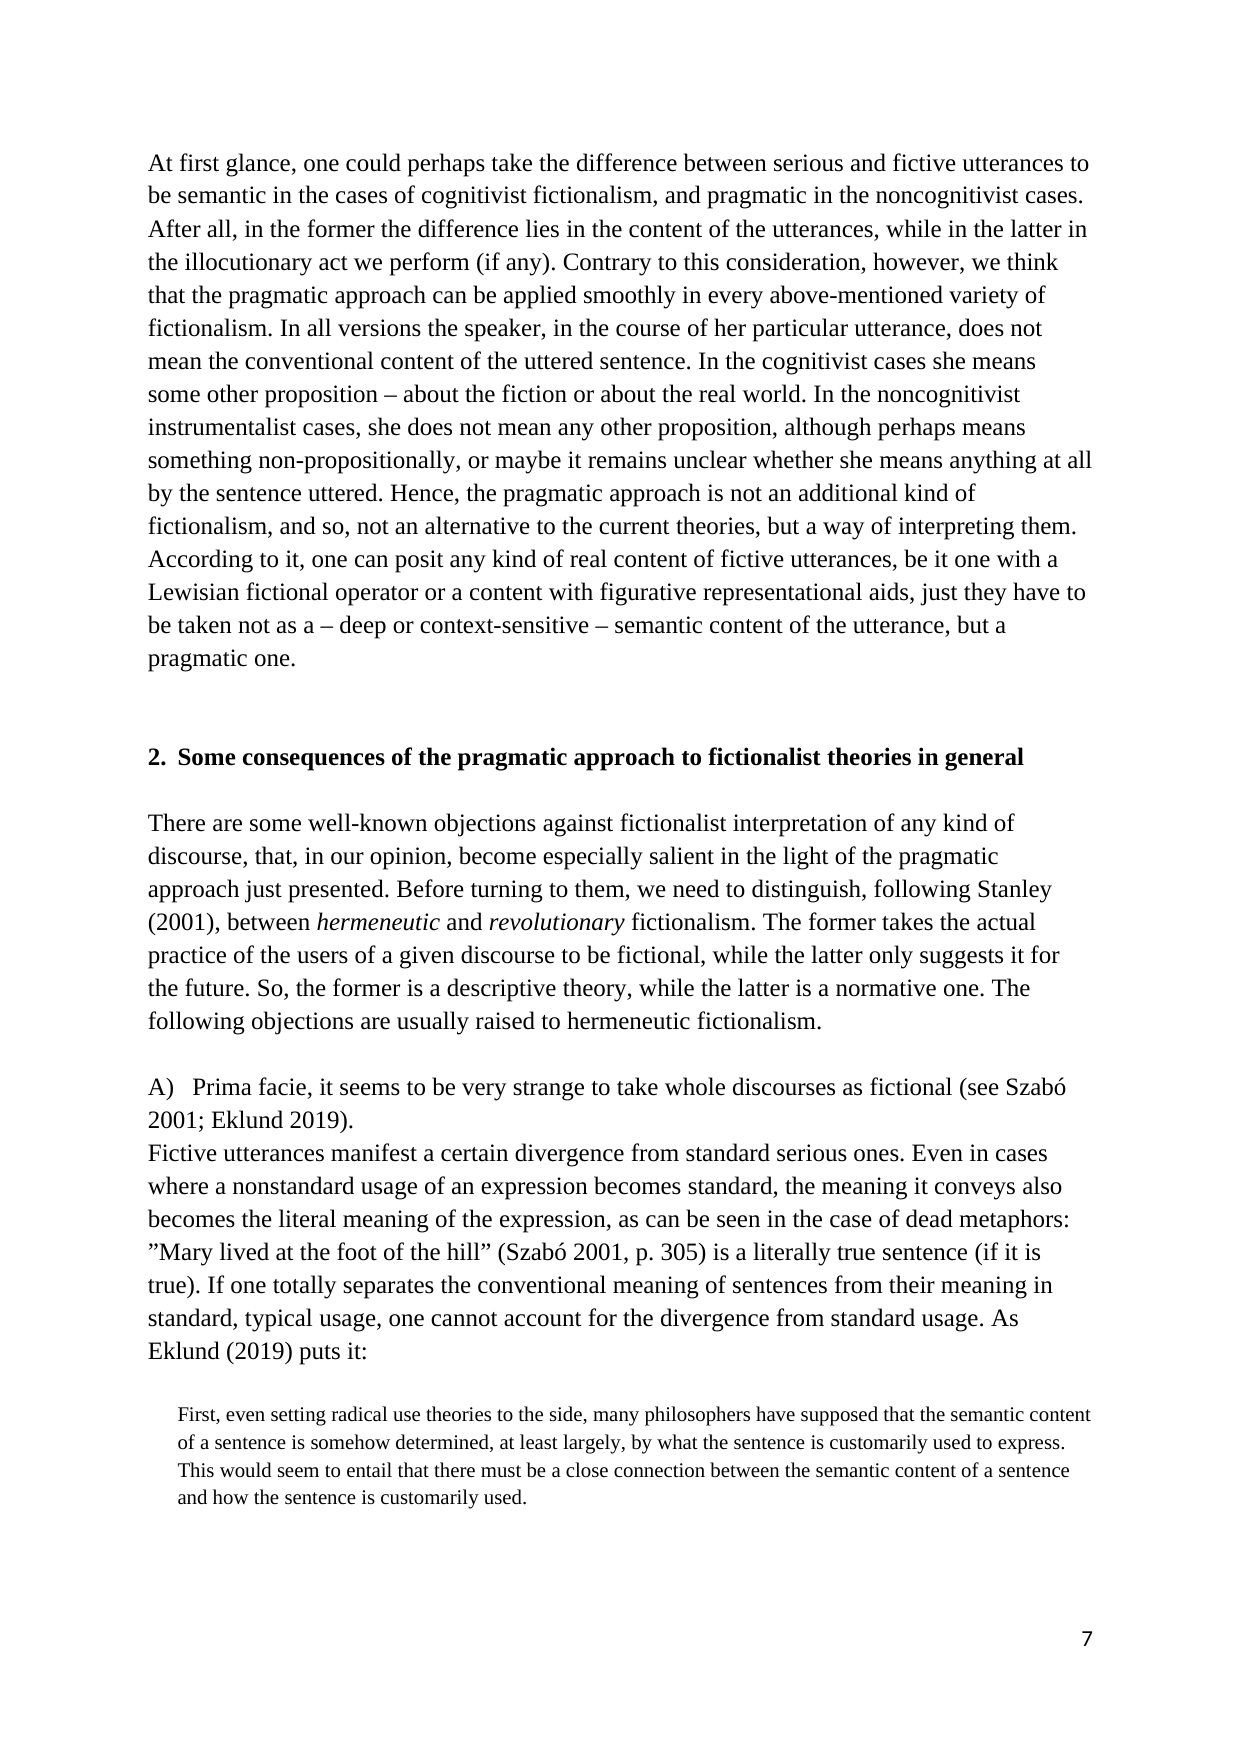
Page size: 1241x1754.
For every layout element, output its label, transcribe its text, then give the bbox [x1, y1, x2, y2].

text There are some well-known objections against fictionalist interpretation of any kind of discourse, that, in our opinion, become especially salient in the light of the pragmatic approach just presented. Before turning to them, we need to distinguish, following Stanley (2001), between hermeneutic and revolutionary fictionalism. The former takes the actual practice of the users of a given discourse to be fictional, while the latter only suggests it for the future. So, the former is a descriptive theory, while the latter is a normative one. The following objections are usually raised to hermeneutic fictionalism. [148, 808, 1093, 1035]
list Fictive utterances manifest a certain divergence from standard serious ones. Even in cases where a nonstandard usage of an expression becomes standard, the meaning it conveys also becomes the literal meaning of the expression, as can be seen in the case of dead metaphors: ”Mary lived at the foot of the hill” (Szabó 2001, p. 305) is a literally true sentence (if it is true). If one totally separates the conventional meaning of sentences from their meaning in standard, typical usage, one cannot account for the divergence from standard usage. As Eklund (2019) puts it: [148, 1138, 1093, 1365]
list Prima facie, it seems to be very strange to take whole discourses as fictional (see Szabó 2001; Eklund 2019). [148, 1072, 1093, 1134]
text At first glance, one could perhaps take the difference between serious and fictive utterances to be semantic in the cases of cognitivist fictionalism, and pragmatic in the noncognitivist cases. After all, in the former the difference lies in the content of the utterances, while in the latter in the illocutionary act we perform (if any). Contrary to this consideration, however, we think that the pragmatic approach can be applied smoothly in every above-mentioned variety of fictionalism. In all versions the speaker, in the course of her particular utterance, does not mean the conventional content of the uttered sentence. In the cognitivist cases she means some other proposition – about the fiction or about the real world. In the noncognitivist instrumentalist cases, she does not mean any other proposition, although perhaps means something non-propositionally, or maybe it remains unclear whether she means anything at all by the sentence uttered. Hence, the pragmatic approach is not an additional kind of fictionalism, and so, not an alternative to the current theories, but a way of interpreting them. According to it, one can posit any kind of real content of fictive utterances, be it one with a Lewisian fictional operator or a content with figurative representational aids, just they have to be taken not as a – deep or context-sensitive – semantic content of the utterance, but a pragmatic one. [148, 148, 1093, 672]
list First, even setting radical use theories to the side, many philosophers have supposed that the semantic content of a sentence is somehow determined, at least largely, by what the sentence is customarily used to express. This would seem to entail that there must be a close connection between the semantic content of a sentence and how the sentence is customarily used. [177, 1402, 1093, 1509]
list Some consequences of the pragmatic approach to fictionalist theories in general [148, 742, 1093, 771]
